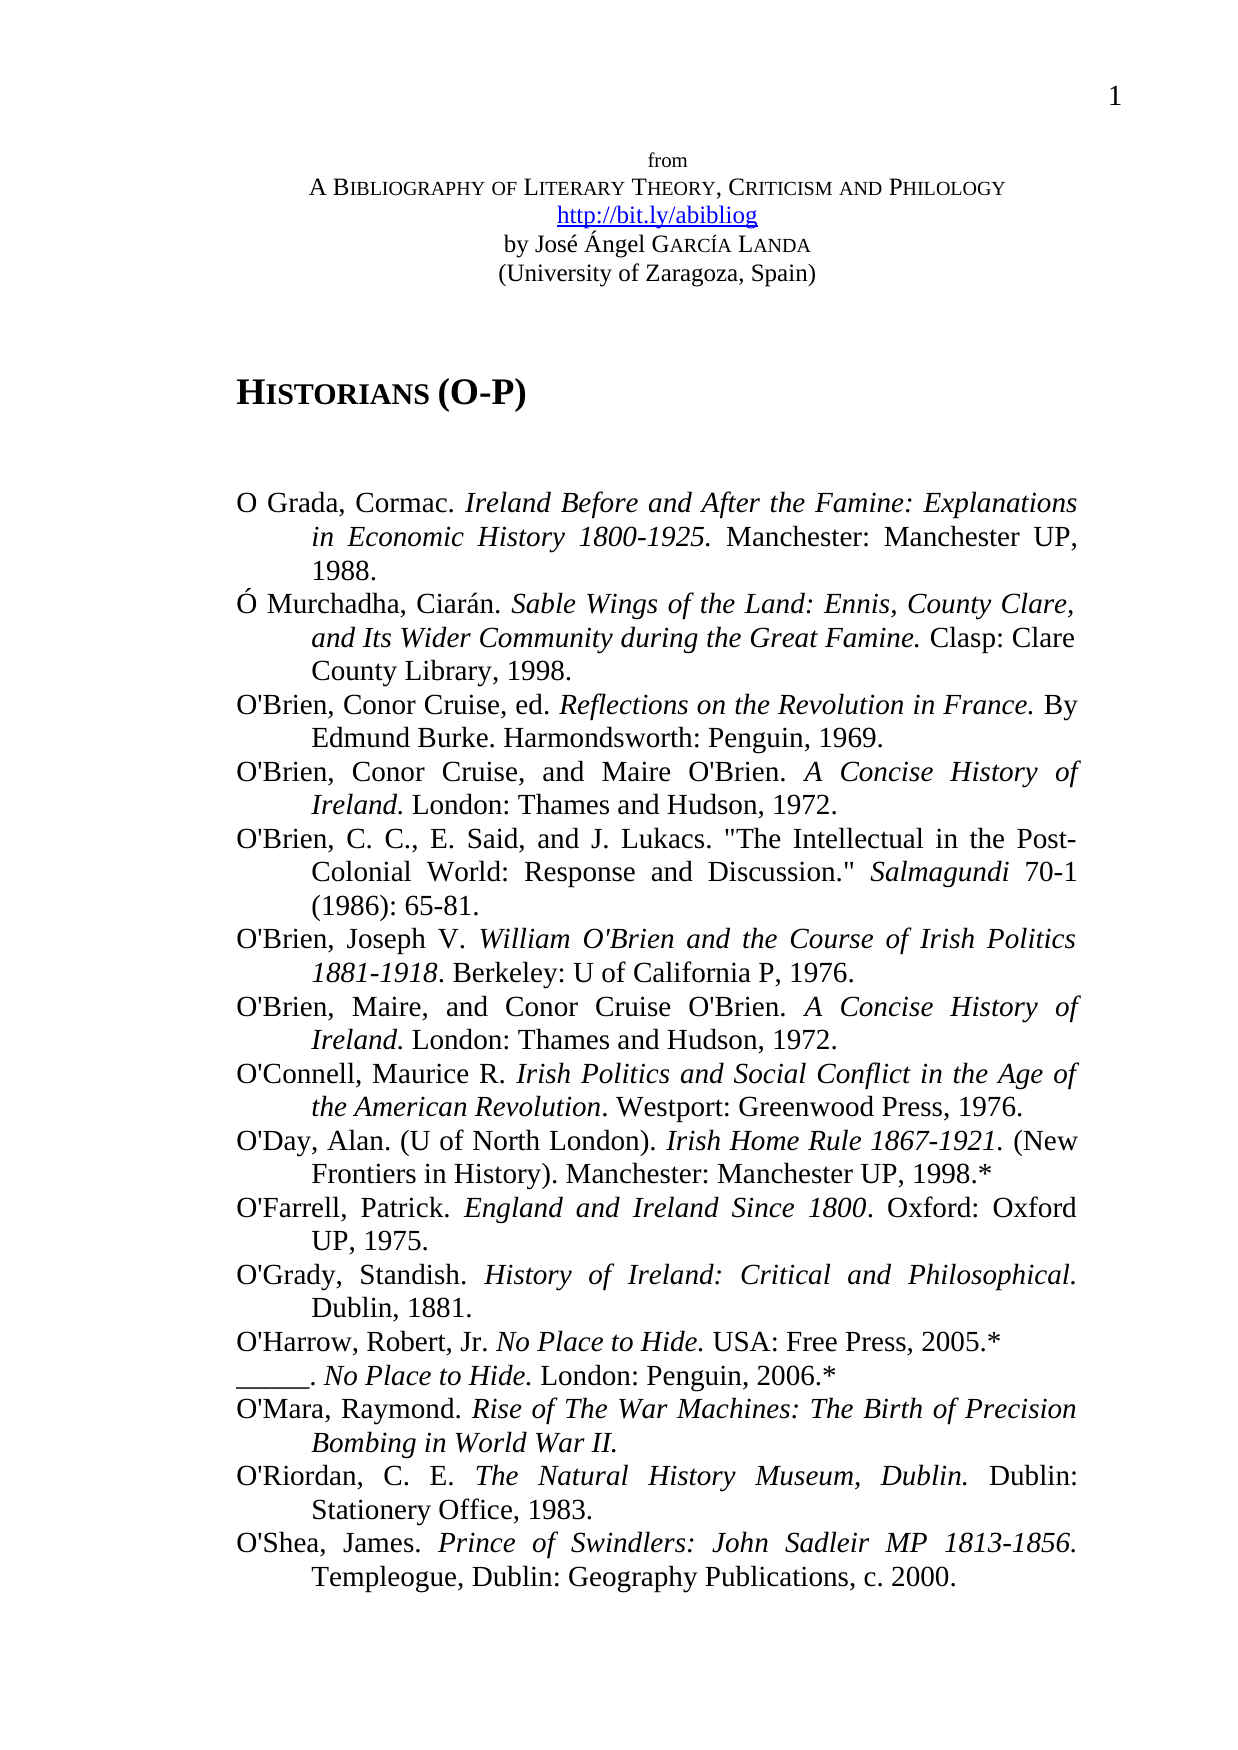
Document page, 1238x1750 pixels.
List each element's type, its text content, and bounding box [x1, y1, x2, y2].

text O'Shea, James. Prince of Swindlers: John Sadleir MP 1813-1856. Templeogue, Dublin: Geography Publications, c. 2000. [236, 1525, 1078, 1592]
text O'Mara, Raymond. Rise of The War Machines: The Birth of Precision Bombing in World War II. [236, 1391, 1078, 1458]
text O'Day, Alan. (U of North London). Irish Home Rule 1867-1921. (New Frontiers in History). Manchester: Manchester UP, 1998.* [236, 1123, 1078, 1190]
text O'Connell, Maurice R. Irish Politics and Social Conflict in the Age of the American Revolution. Westport: Greenwood Press, 1976. [236, 1056, 1077, 1123]
text O'Grady, Standish. History of Ireland: Critical and Philosophical. Dublin, 1881. [236, 1257, 1078, 1324]
text O Grada, Cormac. Ireland Before and After the Famine: Explanations in Economic History 1800-1925. Manchester: Manchester UP, 1988. [236, 486, 1078, 586]
text http://bit.ly/abibliog [236, 200, 1078, 229]
text O'Brien, Joseph V. William O'Brien and the Course of Irish Politics 1881-1918. Berkeley: U of California P, 1976. [236, 922, 1077, 989]
text by José Ángel García Landa [236, 229, 1078, 258]
text A Bibliography of Literary Theory, Criticism and Philology [236, 172, 1078, 200]
text O'Harrow, Robert, Jr. No Place to Hide. USA: Free Press, 2005.* [236, 1324, 1078, 1358]
text O'Brien, Conor Cruise, ed. Reflections on the Revolution in France. By Edmund Burke. Harmondsworth: Penguin, 1969. [236, 687, 1078, 754]
text O'Brien, Maire, and Conor Cruise O'Brien. A Concise History of Ireland. London: Thames and Hudson, 1972. [236, 989, 1078, 1056]
subtitle Historians (O-P) [236, 369, 1078, 412]
text Ó Murchadha, Ciarán. Sable Wings of the Land: Ennis, County Clare, and Its Wider Community during the Great Famine. Clasp: Clare County Library, 1998. [236, 586, 1075, 687]
text _____. No Place to Hide. London: Penguin, 2006.* [236, 1358, 1078, 1391]
text (University of Zaragoza, Spain) [236, 258, 1078, 287]
text from [236, 148, 1078, 172]
text O'Brien, Conor Cruise, and Maire O'Brien. A Concise History of Ireland. London: Thames and Hudson, 1972. [236, 754, 1078, 821]
text O'Riordan, C. E. The Natural History Museum, Dublin. Dublin: Stationery Office, 1983. [236, 1458, 1078, 1525]
text O'Farrell, Patrick. England and Ireland Since 1800. Oxford: Oxford UP, 1975. [236, 1190, 1077, 1257]
text O'Brien, C. C., E. Said, and J. Lukacs. "The Intellectual in the Post-Colonial World: Response and Discussion." Salmagundi 70-1 (1986): 65-81. [236, 821, 1078, 922]
